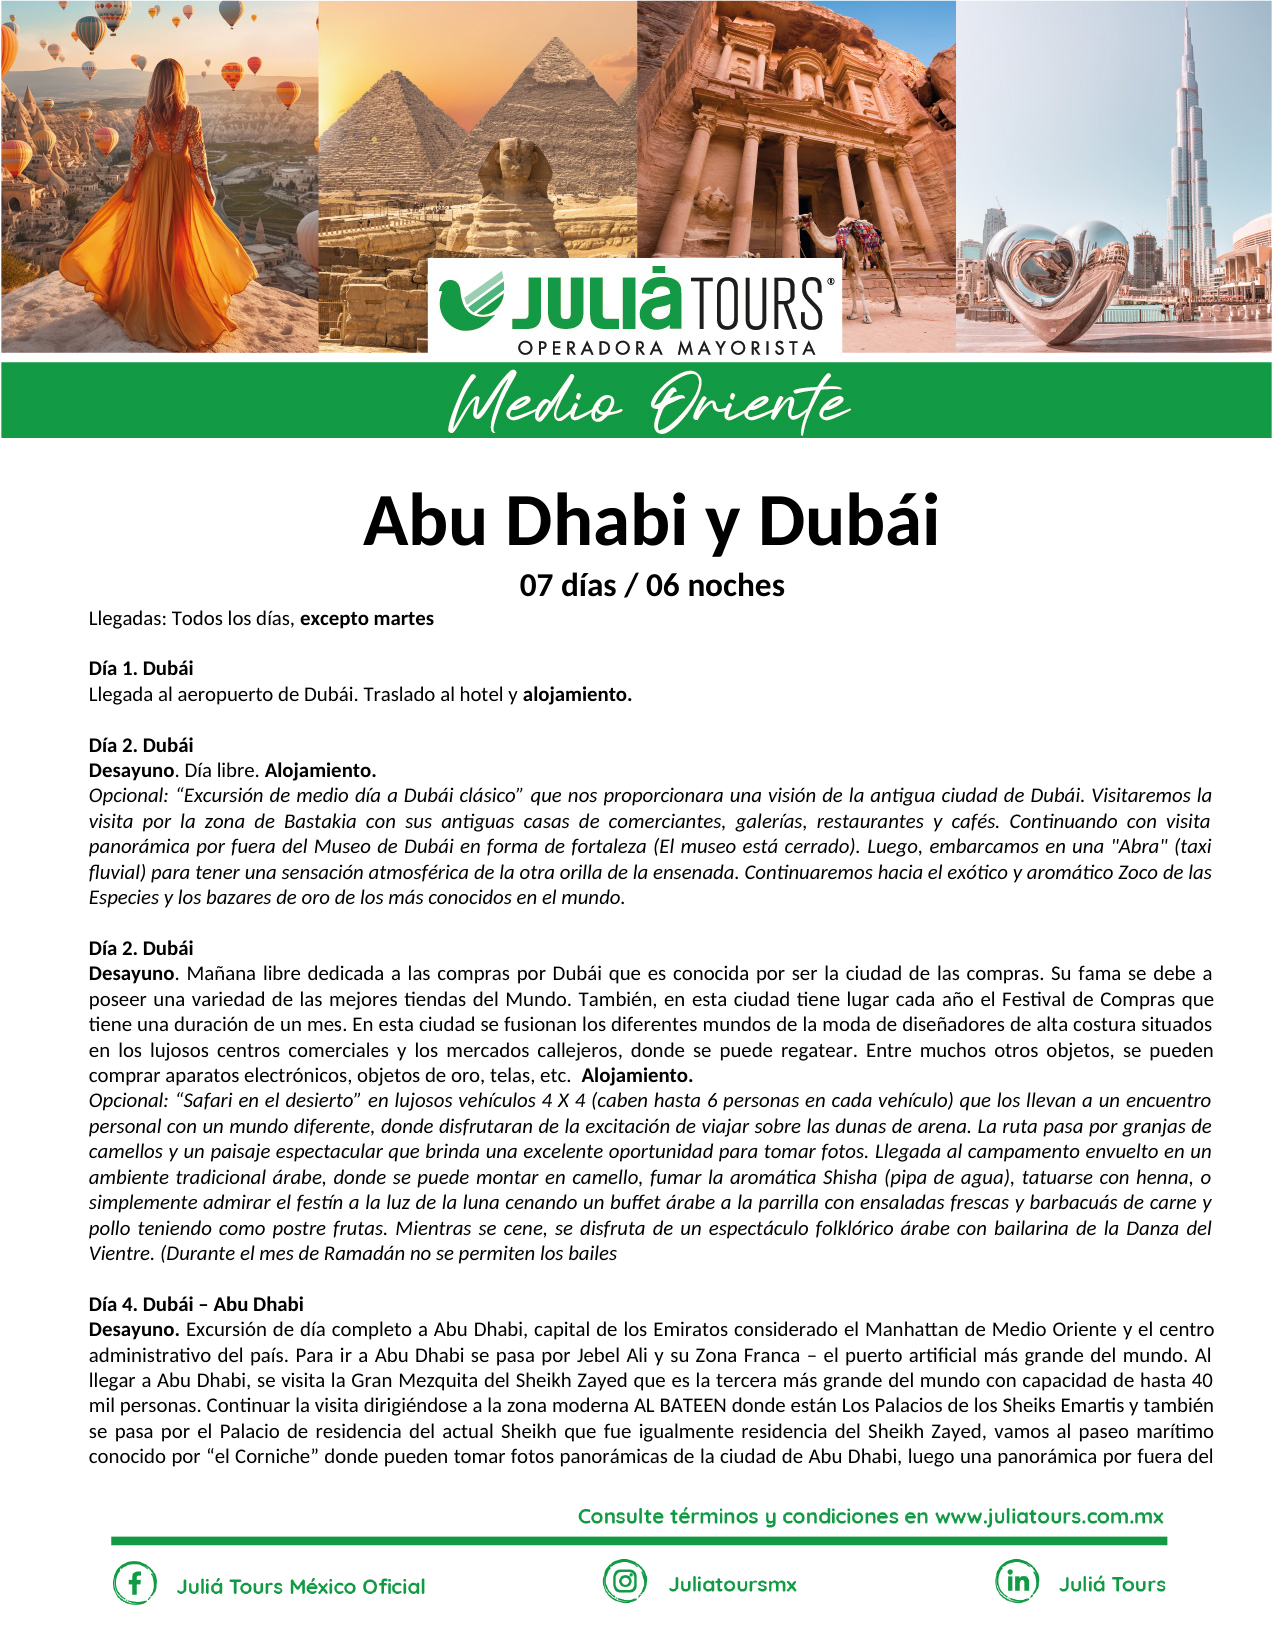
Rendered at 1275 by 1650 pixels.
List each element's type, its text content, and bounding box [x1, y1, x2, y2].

text Opcional: “Safari en el desierto” en lujosos vehículos 4 X 4 (caben hasta 6 personas en cada vehículo) que los llevan a un encuentro personal con un mundo diferente, donde disfrutaran de la excitación de viajar sobre las dunas de arena. La ruta pasa por granjas de camellos y un paisaje espectacular que brinda una excelente oportunidad para tomar fotos. Llegada al campamento envuelto en un ambiente tradicional árabe, donde se puede montar en camello, fumar la aromática Shisha (pipa de agua), tatuarse con henna, o simplemente admirar el festín a la luz de la luna cenando un buffet árabe a la parrilla con ensaladas frescas y barbacuás de carne y pollo teniendo como postre frutas. Mientras se cene, se disfruta de un espectáculo folklórico árabe con bailarina de la Danza del Vientre. (Durante el mes de Ramadán no se permiten los bailes [89, 1088, 1216, 1266]
text Día 2. Dubái [89, 935, 1216, 961]
text Día 1. Dubái [89, 656, 1216, 681]
text Desayuno. Día libre. Alojamiento. [89, 757, 1216, 783]
text Llegadas: Todos los días, excepto martes [89, 605, 1216, 630]
text Abu Dhabi y Dubái [89, 472, 1216, 564]
text Desayuno. Mañana libre dedicada a las compras por Dubái que es conocida por ser la ciudad de las compras. Su fama se debe a poseer una variedad de las mejores tiendas del Mundo. También, en esta ciudad tiene lugar cada año el Festival de Compras que tiene una duración de un mes. En esta ciudad se fusionan los diferentes mundos de la moda de diseñadores de alta costura situados en los lujosos centros comerciales y los mercados callejeros, donde se puede regatear. Entre muchos otros objetos, se pueden comprar aparatos electrónicos, objetos de oro, telas, etc. Alojamiento. [89, 961, 1216, 1088]
text Día 2. Dubái [89, 732, 1216, 757]
text Llegada al aeropuerto de Dubái. Traslado al hotel y alojamiento. [89, 681, 1216, 706]
text 07 días / 06 noches [89, 564, 1216, 605]
picture [5, 1488, 1275, 1630]
text Día 4. Dubái – Abu Dhabi [89, 1291, 1216, 1316]
text Opcional: “Excursión de medio día a Dubái clásico” que nos proporcionara una visión de la antigua ciudad de Dubái. Visitaremos la visita por la zona de Bastakia con sus antiguas casas de comerciantes, galerías, restaurantes y cafés. Continuando con visita panorámica por fuera del Museo de Dubái en forma de fortaleza (El museo está cerrado). Luego, embarcamos en una "Abra" (taxi fluvial) para tener una sensación atmosférica de la otra orilla de la ensenada. Continuaremos hacia el exótico y aromático Zoco de las Especies y los bazares de oro de los más conocidos en el mundo. [89, 783, 1216, 910]
